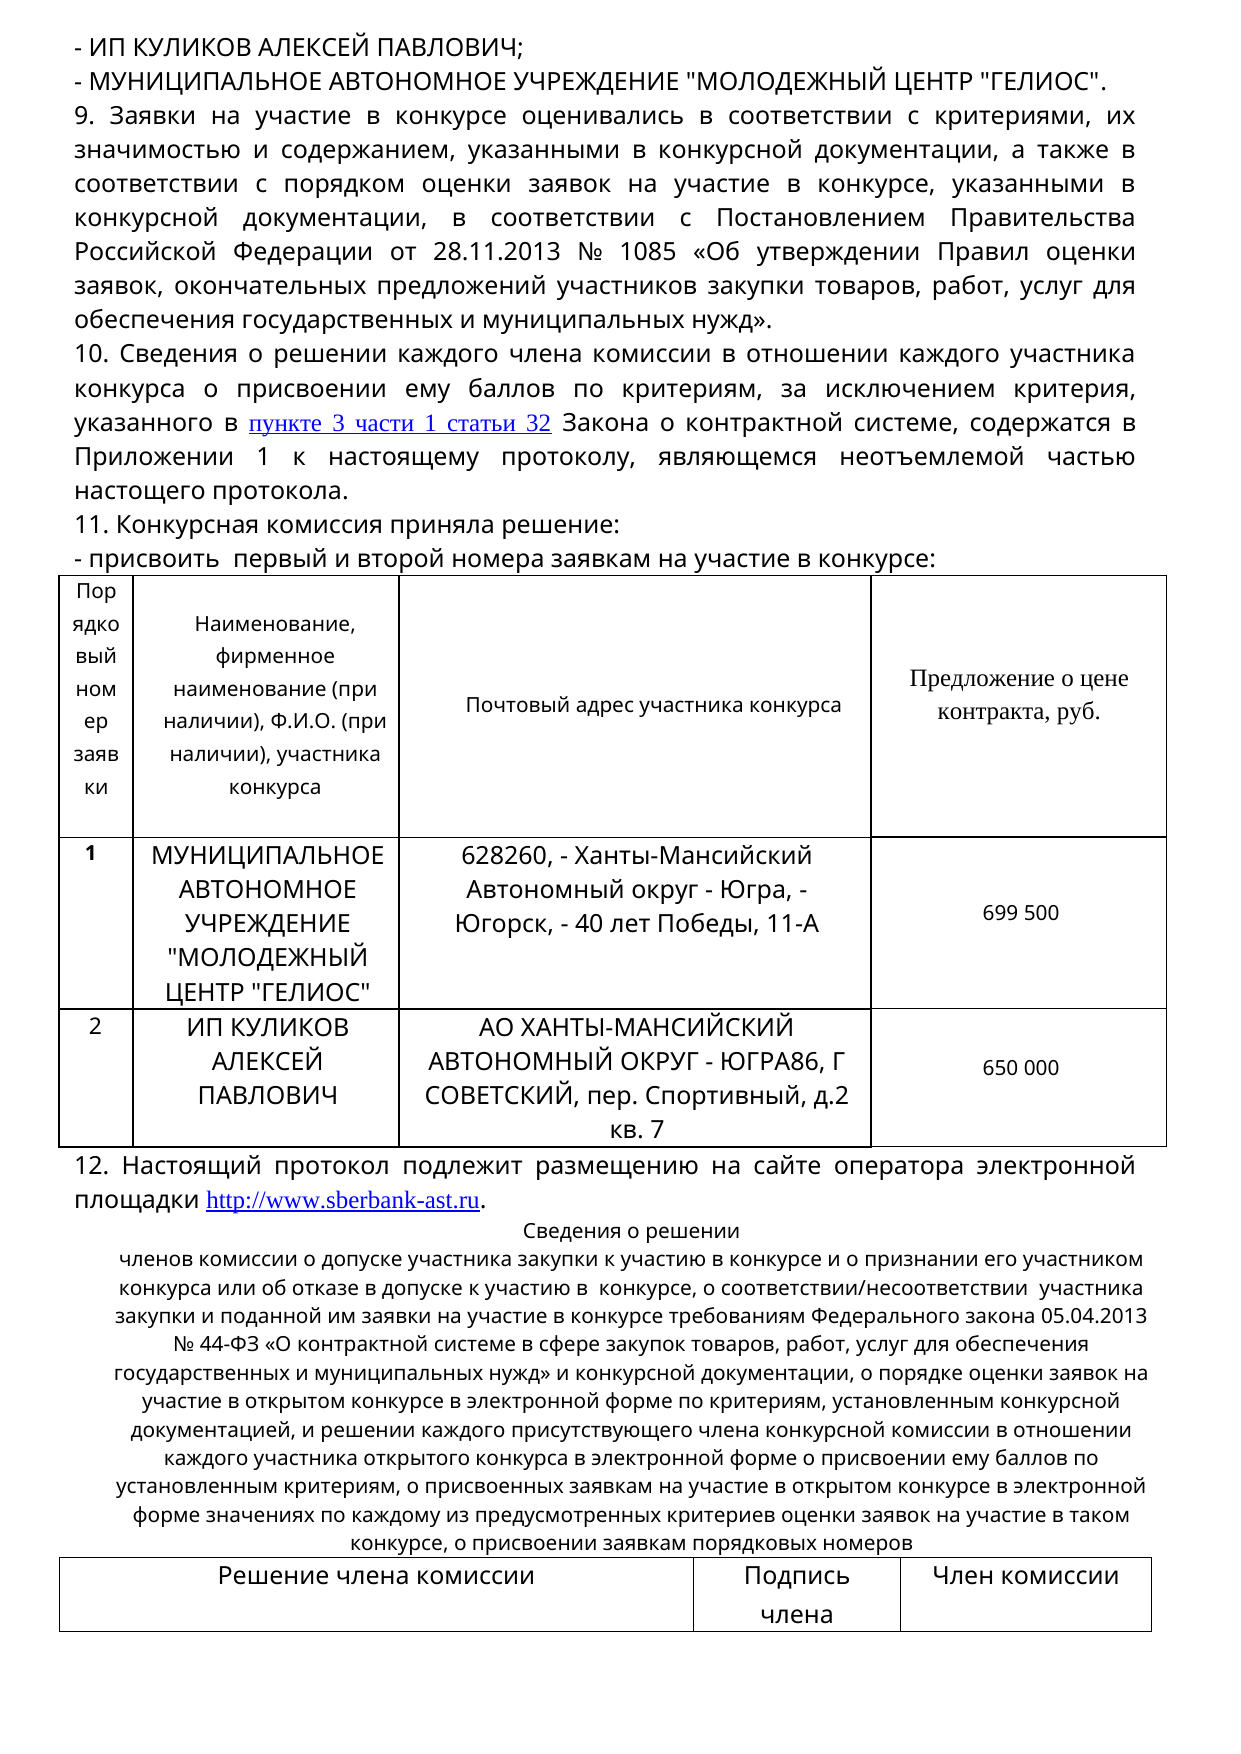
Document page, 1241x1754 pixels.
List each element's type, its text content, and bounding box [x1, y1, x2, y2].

table_cell 699 500 [872, 838, 1166, 1008]
table_cell МУНИЦИПАЛЬНОЕ АВТОНОМНОЕ УЧРЕЖДЕНИЕ "МОЛОДЕЖНЫЙ ЦЕНТР "ГЕЛИОС" [134, 838, 398, 1008]
table_cell АО ХАНТЫ-МАНСИЙСКИЙ АВТОНОМНЫЙ ОКРУГ - ЮГРА86, Г СОВЕТСКИЙ, пер. Спортивный, д.2 кв. 7 [400, 1010, 870, 1146]
text 12. Настоящий протокол подлежит размещению на сайте оператора электронной площадки http://www.sberbank-ast.ru. [74, 1148, 1137, 1216]
text 11. Конкурсная комиссия приняла решение: [74, 506, 1137, 541]
table_cell 2 [60, 1010, 132, 1146]
list Сведения о решении [111, 1216, 1152, 1244]
text - присвоить первый и второй номера заявкам на участие в конкурсе: [74, 541, 1152, 574]
table_cell 1 [60, 838, 132, 1008]
table_header Порядковый номер заявки [60, 576, 132, 836]
text 9. Заявки на участие в конкурсе оценивались в соответствии с критериями, их значимостью и содержанием, указанными в конкурсной документации, а также в соответствии с порядком оценки заявок на участие в конкурсе, указанными в конкурсной документации, в соответствии с Постановлением Правительства Российской Федерации от 28.11.2013 № 1085 «Об утверждении Правил оценки заявок, окончательных предложений участников закупки товаров, работ, услуг для обеспечения государственных и муниципальных нужд». [74, 98, 1137, 336]
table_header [60, 1558, 693, 1631]
list членов комиссии о допуске участника закупки к участию в конкурсе и о признании его участником конкурса или об отказе в допуске к участию в конкурсе, о соответствии/несоответствии участника закупки и поданной им заявки на участие в конкурсе требованиям Федерального закона 05.04.2013 № 44-ФЗ «О контрактной системе в сфере закупок товаров, работ, услуг для обеспечения государственных и муниципальных нужд» и конкурсной документации, о порядке оценки заявок на участие в открытом конкурсе в электронной форме по критериям, установленным конкурсной документацией, и решении каждого присутствующего члена конкурсной комиссии в отношении каждого участника открытого конкурса в электронной форме о присвоении ему баллов по установленным критериям, о присвоенных заявкам на участие в открытом конкурсе в электронной форме значениях по каждому из предусмотренных критериев оценки заявок на участие в таком конкурсе, о присвоении заявкам порядковых номеров [111, 1244, 1152, 1557]
table_header Член комиссии [901, 1558, 1151, 1631]
text - МУНИЦИПАЛЬНОЕ АВТОНОМНОЕ УЧРЕЖДЕНИЕ "МОЛОДЕЖНЫЙ ЦЕНТР "ГЕЛИОС". [74, 64, 1137, 98]
table_cell 628260, - Ханты-Мансийский Автономный округ - Югра, - Югорск, - 40 лет Победы, 11-А [400, 838, 870, 1008]
text 10. Сведения о решении каждого члена комиссии в отношении каждого участника конкурса о присвоении ему баллов по критериям, за исключением критерия, указанного в пункте 3 части 1 статьи 32 Закона о контрактной системе, содержатся в Приложении 1 к настоящему протоколу, являющемся неотъемлемой частью настощего протокола. [74, 336, 1137, 506]
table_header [694, 1558, 900, 1631]
text - ИП КУЛИКОВ АЛЕКСЕЙ ПАВЛОВИЧ; [74, 29, 1137, 64]
table_header Предложение о цене контракта, руб. [872, 576, 1166, 836]
table_header Наименование, фирменное наименование (при наличии), Ф.И.О. (при наличии), участника конкурса [134, 576, 398, 836]
table_header Почтовый адрес участника конкурса [400, 576, 870, 836]
table_cell 650 000 [872, 1009, 1166, 1146]
table_cell ИП КУЛИКОВ АЛЕКСЕЙ ПАВЛОВИЧ [134, 1010, 398, 1146]
